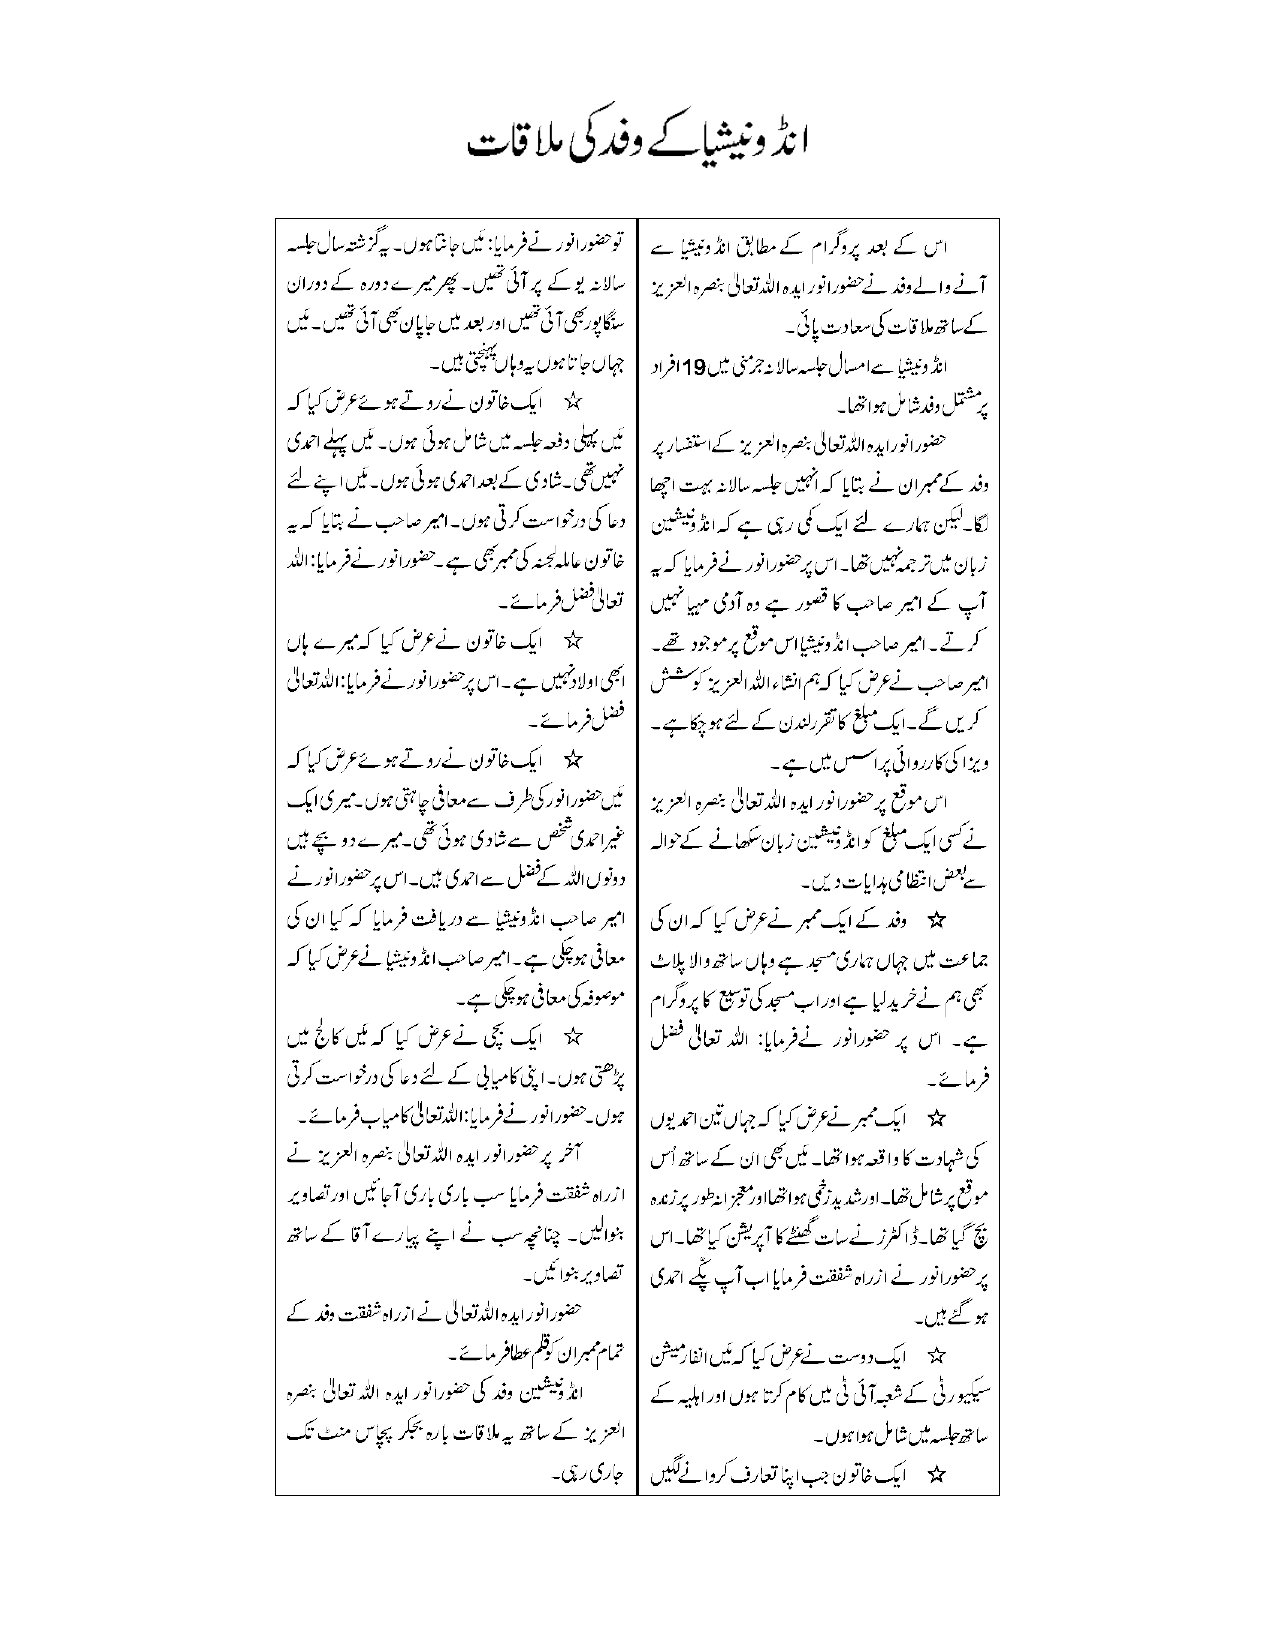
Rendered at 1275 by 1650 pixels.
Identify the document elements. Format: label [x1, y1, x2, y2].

picture [462, 101, 813, 168]
picture [276, 219, 999, 1495]
